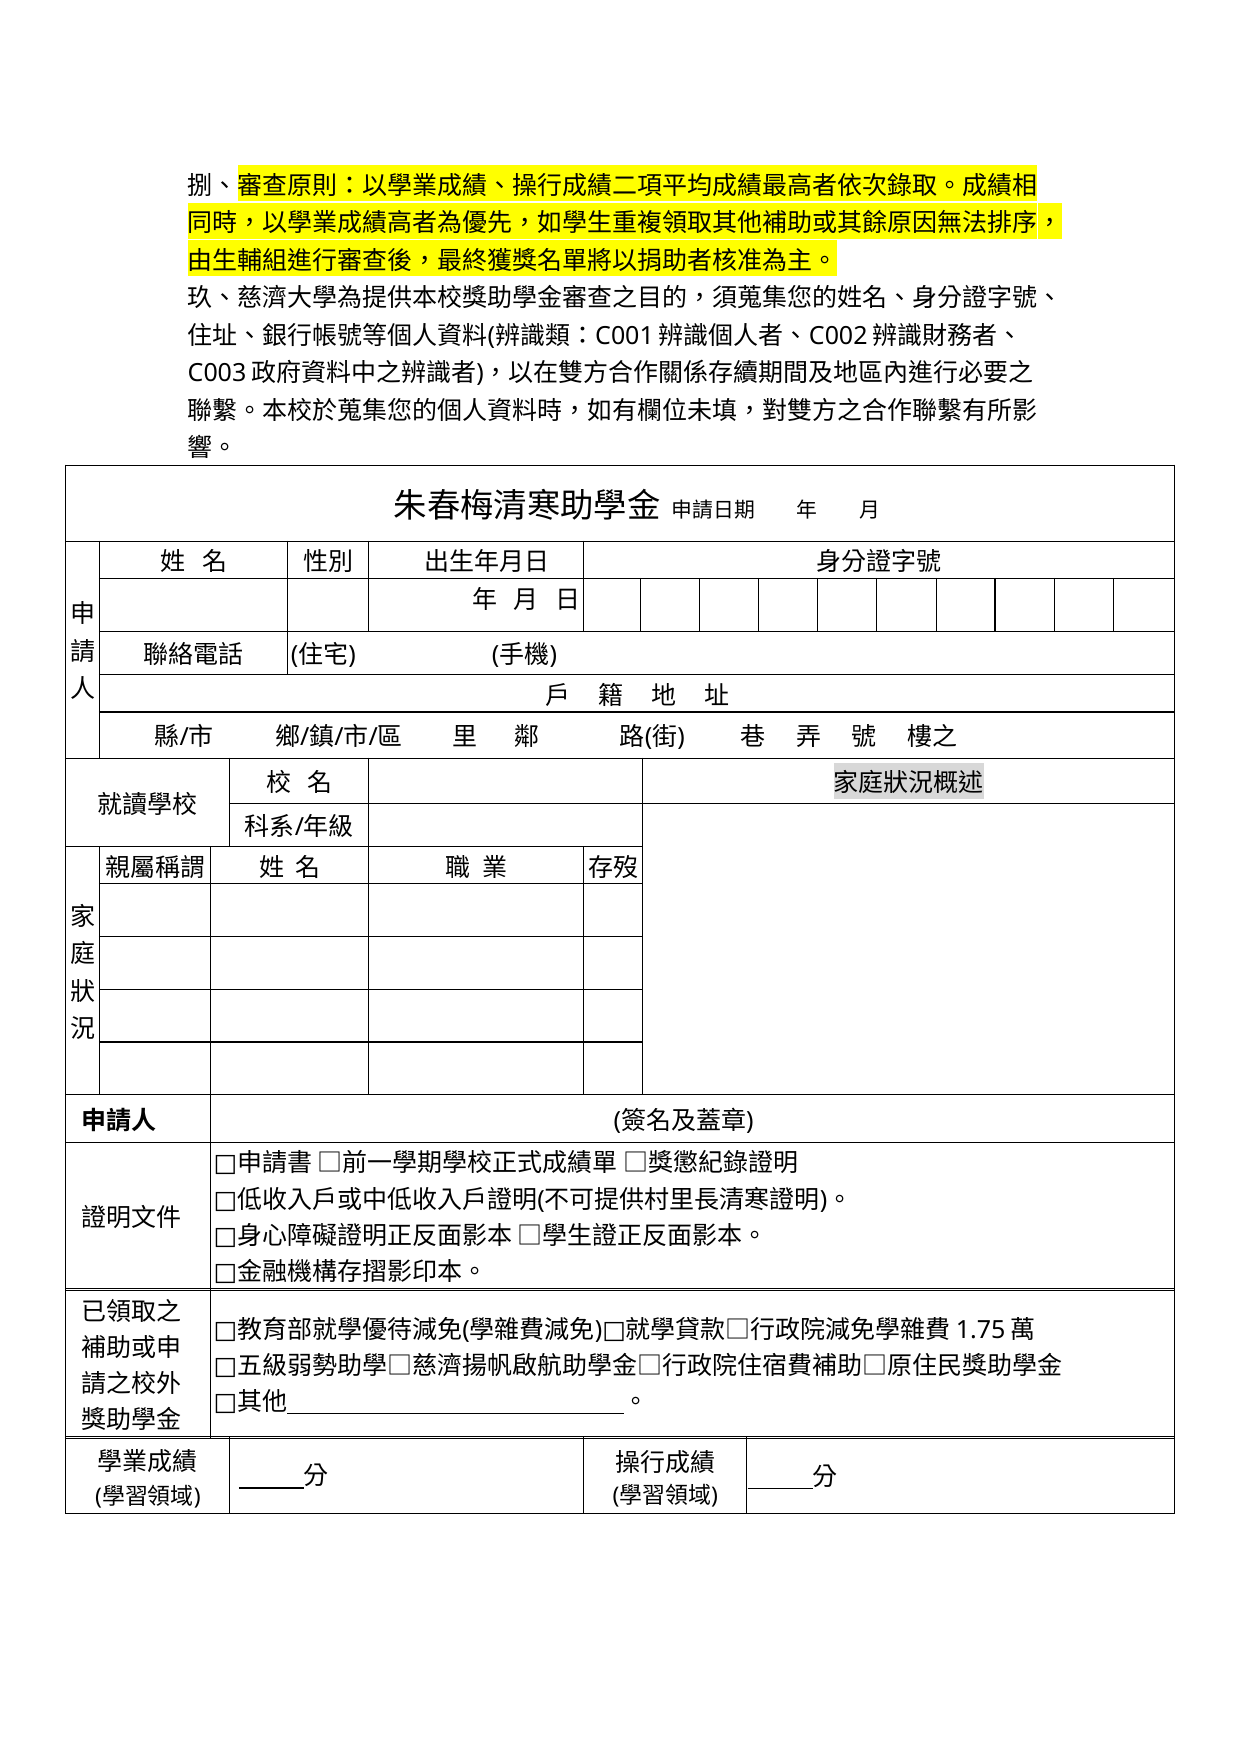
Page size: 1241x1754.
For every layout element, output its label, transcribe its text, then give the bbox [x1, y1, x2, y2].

table_cell [211, 884, 368, 936]
table_cell [369, 804, 642, 846]
table_cell [369, 759, 642, 803]
table_cell (簽名及蓋章) [211, 1095, 1174, 1142]
table_cell [100, 884, 210, 936]
table_cell 已領取之補助或申請之校外獎助學金 [66, 1291, 210, 1436]
table_cell 家庭狀況 [66, 847, 99, 1094]
table_cell [369, 937, 583, 989]
table_cell 校 名 [230, 759, 368, 803]
table_cell [100, 1043, 210, 1094]
table_cell 年 月 日 [369, 579, 583, 631]
table_cell 存歿 [584, 847, 642, 883]
table_cell 縣/市 鄉/鎮/市/區 里 鄰 路(街) 巷 弄 號 樓之 [100, 713, 1174, 758]
table_cell [369, 884, 583, 936]
table_cell [759, 579, 817, 631]
table_cell [211, 990, 368, 1041]
table_cell [100, 579, 287, 631]
table_cell □申請書 □前一學期學校正式成績單 □獎懲紀錄證明 □低收入戶或中低收入戶證明(不可提供村里長清寒證明)。 □身心障礙證明正反面影本 □學生證正反面影本。 □金融機構存摺影印本。 [211, 1143, 1174, 1288]
table_header 朱春梅清寒助學金 申請日期 年 月 [66, 466, 1174, 541]
table_cell 職 業 [369, 847, 583, 883]
table_cell 分 [230, 1439, 583, 1513]
table_cell [584, 1043, 642, 1094]
table_cell 家庭狀況概述 [643, 759, 1174, 803]
table_cell 出生年月日 [369, 542, 583, 578]
table_cell [369, 1043, 583, 1094]
table_cell 性別 [288, 542, 368, 578]
table_cell [937, 579, 994, 631]
table_cell 申請人 [66, 542, 99, 758]
table_cell [818, 579, 876, 631]
table_cell [1114, 579, 1174, 631]
table_cell [100, 937, 210, 989]
text 玖、慈濟大學為提供本校獎助學金審查之目的，須蒐集您的姓名、身分證字號、住址、銀行帳號等個人資料(辨識類：C001辨識個人者、C002辨識財務者、C003政府資料中之辨識者)，以在雙方合作關係存續期間及地區內進行必要之聯繫。本校於蒐集您的個人資料時，如有欄位未填，對雙方之合作聯繫有所影響。 [187, 277, 1053, 464]
table_cell [369, 990, 583, 1041]
table_cell [584, 937, 642, 989]
table_cell 親屬稱謂 [100, 847, 210, 883]
table_cell [700, 579, 758, 631]
table_cell [1055, 579, 1113, 631]
table_cell 聯絡電話 [100, 632, 287, 674]
text 捌、審查原則：以學業成績、操行成績二項平均成績最高者依次錄取。成績相同時，以學業成績高者為優先，如學生重複領取其他補助或其餘原因無法排序，由生輔組進行審查後，最終獲獎名單將以捐助者核准為主。 [187, 164, 1053, 277]
table_cell □教育部就學優待減免(學雜費減免)□就學貸款□行政院減免學雜費1.75萬 □五級弱勢助學□慈濟揚帆啟航助學金□行政院住宿費補助□原住民獎助學金 □其他 。 [211, 1291, 1174, 1436]
table_cell 身分證字號 [584, 542, 1174, 578]
table_cell 操行成績 (學習領域) [584, 1439, 746, 1513]
table_cell [641, 579, 699, 631]
table_cell [584, 884, 642, 936]
table_cell 戶 籍 地 址 [100, 675, 1174, 711]
table_cell [877, 579, 936, 631]
table_cell (住宅) (手機) [288, 632, 1174, 674]
table_cell 姓 名 [211, 847, 368, 883]
table_cell [211, 937, 368, 989]
table_cell 科系/年級 [230, 804, 368, 846]
table_cell [100, 990, 210, 1041]
table_cell 就讀學校 [66, 759, 229, 846]
table_cell [584, 990, 642, 1041]
table_cell 姓 名 [100, 542, 287, 578]
table_cell 申請人 [66, 1095, 210, 1142]
table_cell 學業成績 (學習領域) [66, 1439, 229, 1513]
table_cell [996, 579, 1054, 631]
table_cell [211, 1043, 368, 1094]
table_cell [288, 579, 368, 631]
table_cell [584, 579, 640, 631]
table_cell [643, 804, 1174, 1094]
table_cell 證明文件 [66, 1143, 210, 1288]
table_cell 分 [747, 1439, 1174, 1513]
